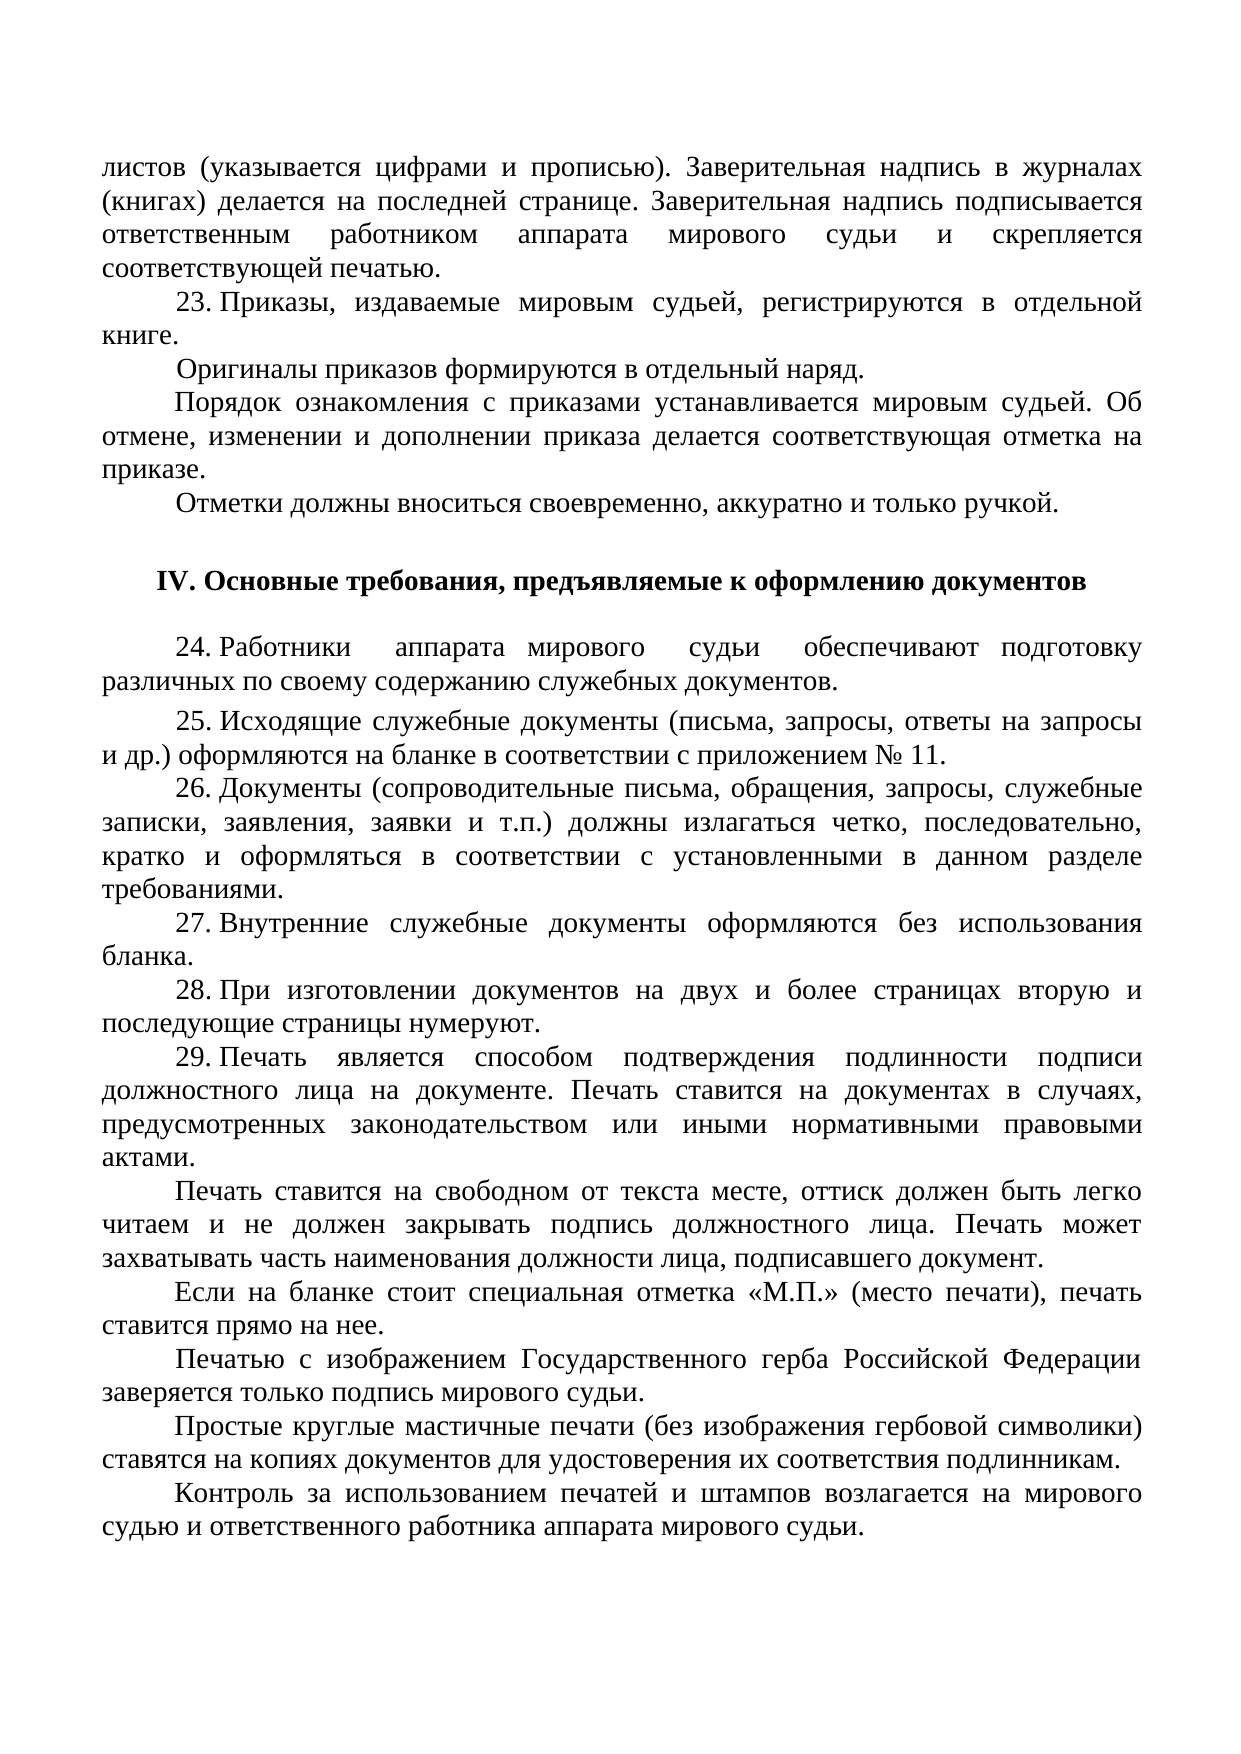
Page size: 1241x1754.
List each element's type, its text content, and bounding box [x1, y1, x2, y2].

text 25. Исходящие служебные документы (письма, запросы, ответы на запросы и др.) оформляются на бланке в соответствии с приложением № 11. [102, 704, 1143, 771]
text Отметки должны вноситься своевременно, аккуратно и только ручкой. [102, 486, 1143, 519]
text 26. Документы (сопроводительные письма, обращения, запросы, служебные записки, заявления, заявки и т.п.) должны излагаться четко, последовательно, кратко и оформляться в соответствии с установленными в данном разделе требованиями. [102, 771, 1143, 905]
text Простые круглые мастичные печати (без изображения гербовой символики) ставятся на копиях документов для удостоверения их соответствия подлинникам. [102, 1408, 1143, 1475]
text Контроль за использованием печатей и штампов возлагается на мирового судью и ответственного работника аппарата мирового судьи. [102, 1475, 1143, 1542]
text Оригиналы приказов формируются в отдельный наряд. [176, 351, 1143, 385]
text Печатью с изображением Государственного герба Российской Федерации заверяется только подпись мирового судьи. [102, 1341, 1142, 1408]
text Порядок ознакомления с приказами устанавливается мировым судьей. Об отмене, изменении и дополнении приказа делается соответствующая отметка на приказе. [102, 385, 1143, 486]
text Печать ставится на свободном от текста месте, оттиск должен быть легко читаем и не должен закрывать подпись должностного лица. Печать может захватывать часть наименования должности лица, подписавшего документ. [102, 1173, 1143, 1274]
text IV. Основные требования, предъявляемые к оформлению документов [102, 563, 1142, 597]
text 23. Приказы, издаваемые мировым судьей, регистрируются в отдельной книге. [102, 284, 1143, 351]
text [102, 150, 1143, 284]
text 29. Печать является способом подтверждения подлинности подписи должностного лица на документе. Печать ставится на документах в случаях, предусмотренных законодательством или иными нормативными правовыми актами. [102, 1039, 1143, 1173]
text 28. При изготовлении документов на двух и более страницах вторую и последующие страницы нумеруют. [102, 972, 1143, 1039]
text Если на бланке стоит специальная отметка «М.П.» (место печати), печать ставится прямо на нее. [102, 1274, 1143, 1341]
text 27. Внутренние служебные документы оформляются без использования бланка. [102, 905, 1143, 972]
text 24. Работники аппарата мирового судьи обеспечивают подготовку различных по своему содержанию служебных документов. [102, 629, 1143, 697]
